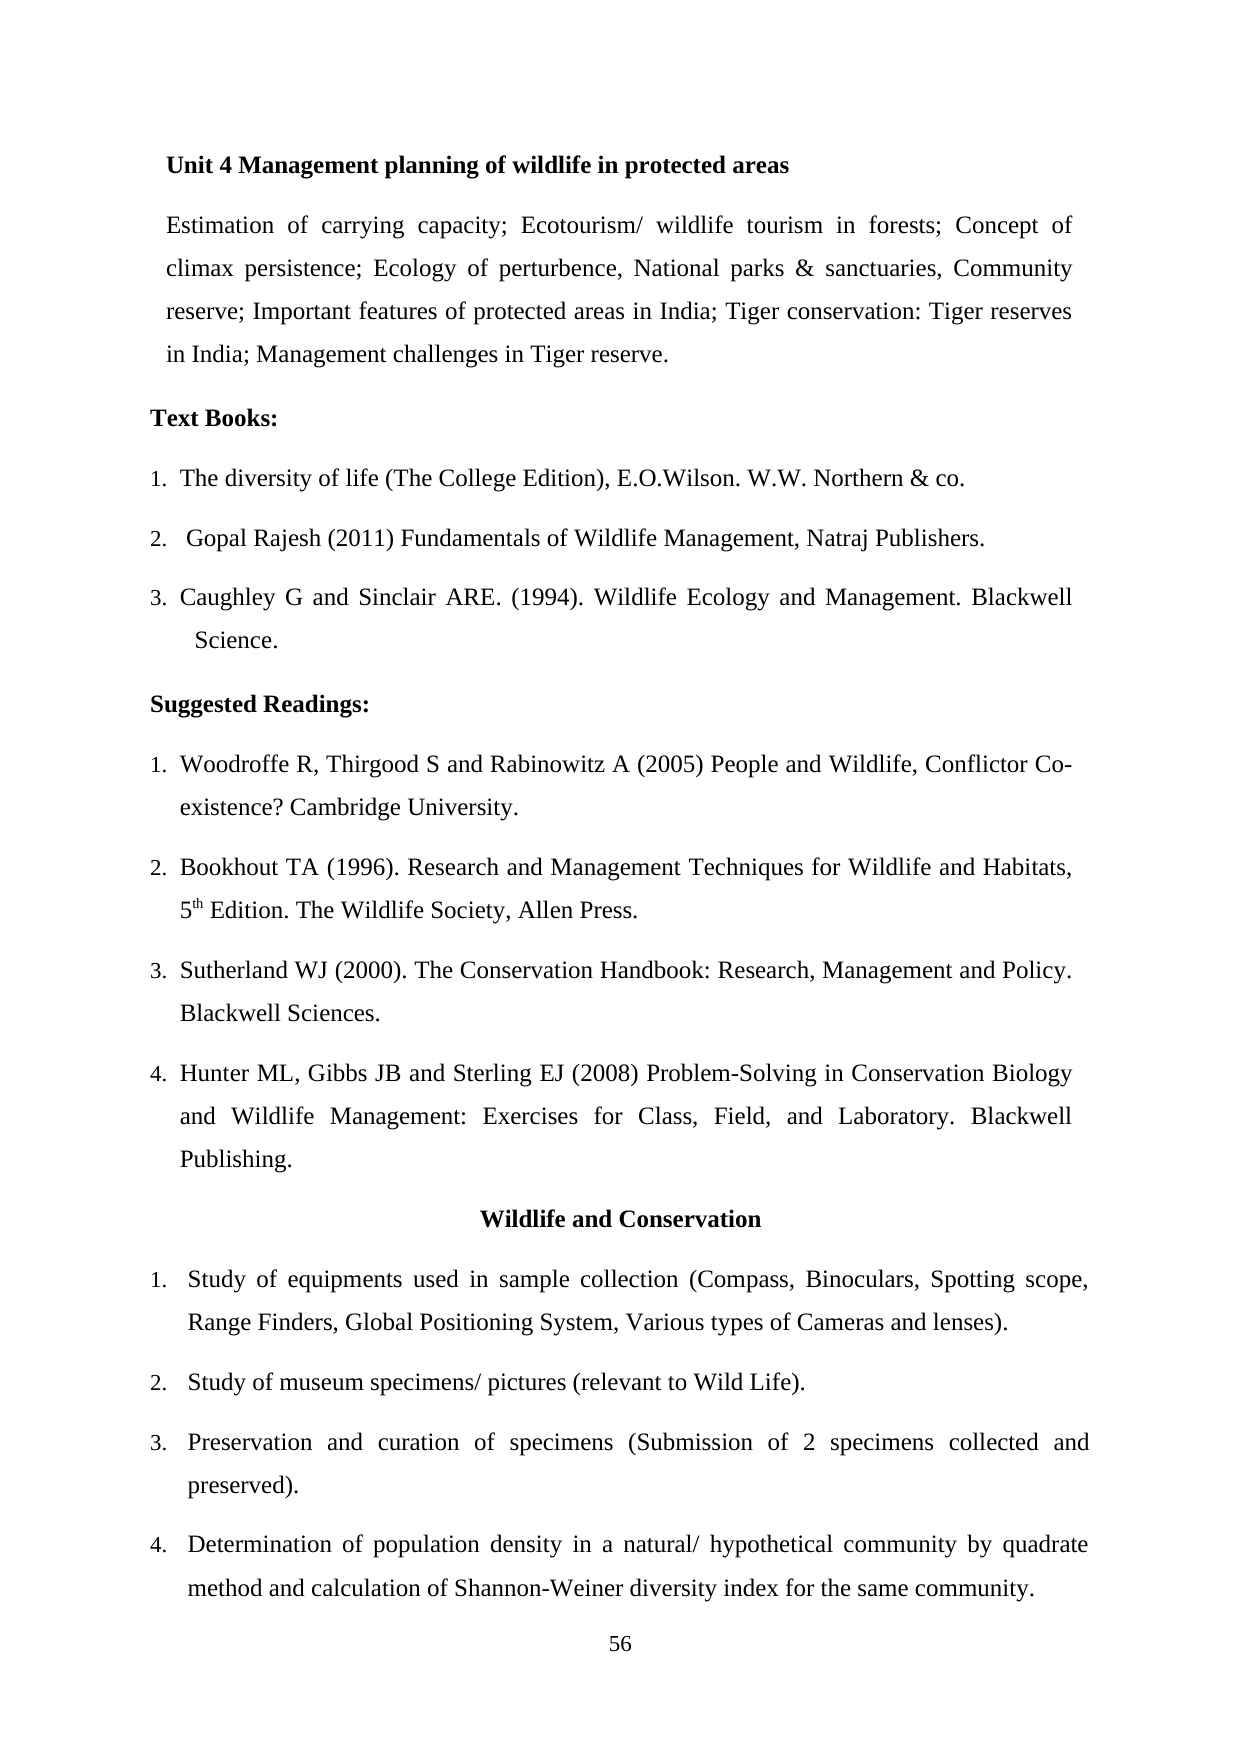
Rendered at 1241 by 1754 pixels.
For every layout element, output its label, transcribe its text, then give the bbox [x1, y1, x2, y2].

list The diversity of life (The College Edition), E.O.Wilson. W.W. Northern & co. [150, 463, 1073, 492]
list Preservation and curation of specimens (Submission of 2 specimens collected and preserved). [150, 1427, 1090, 1498]
list Woodroffe R, Thirgood S and Rabinowitz A (2005) People and Wildlife, Conflictor Co-existence? Cambridge University. [150, 749, 1074, 821]
list Caughley G and Sinclair ARE. (1994). Wildlife Ecology and Management. Blackwell Science. [150, 582, 1073, 654]
list Study of museum specimens/ pictures (relevant to Wild Life). [150, 1367, 1090, 1396]
text Suggested Readings: [150, 689, 1090, 718]
list Study of equipments used in sample collection (Compass, Binoculars, Spotting scope, Range Finders, Global Positioning System, Various types of Cameras and lenses). [150, 1264, 1090, 1336]
text Wildlife and Conservation [188, 1204, 1053, 1233]
list Gopal Rajesh (2011) Fundamentals of Wildlife Management, Natraj Publishers. [150, 523, 1073, 551]
list Hunter ML, Gibbs JB and Sterling EJ (2008) Problem-Solving in Conservation Biology and Wildlife Management: Exercises for Class, Field, and Laboratory. Blackwell Publishing. [150, 1058, 1074, 1173]
list Sutherland WJ (2000). The Conservation Handbook: Research, Management and Policy. Blackwell Sciences. [150, 955, 1074, 1027]
list Determination of population density in a natural/ hypothetical community by quadrate method and calculation of Shannon-Weiner diversity index for the same community. [150, 1529, 1090, 1601]
text Unit 4 Management planning of wildlife in protected areas [166, 150, 1090, 179]
list Bookhout TA (1996). Research and Management Techniques for Wildlife and Habitats, 5th Edition. The Wildlife Society, Allen Press. [150, 852, 1074, 924]
text Estimation of carrying capacity; Ecotourism/ wildlife tourism in forests; Concept of climax persistence; Ecology of perturbence, National parks & sanctuaries, Community reserve; Important features of protected areas in India; Tiger conservation: Tiger reserves in India; Management challenges in Tiger reserve. [166, 210, 1074, 368]
text Text Books: [150, 403, 1090, 432]
